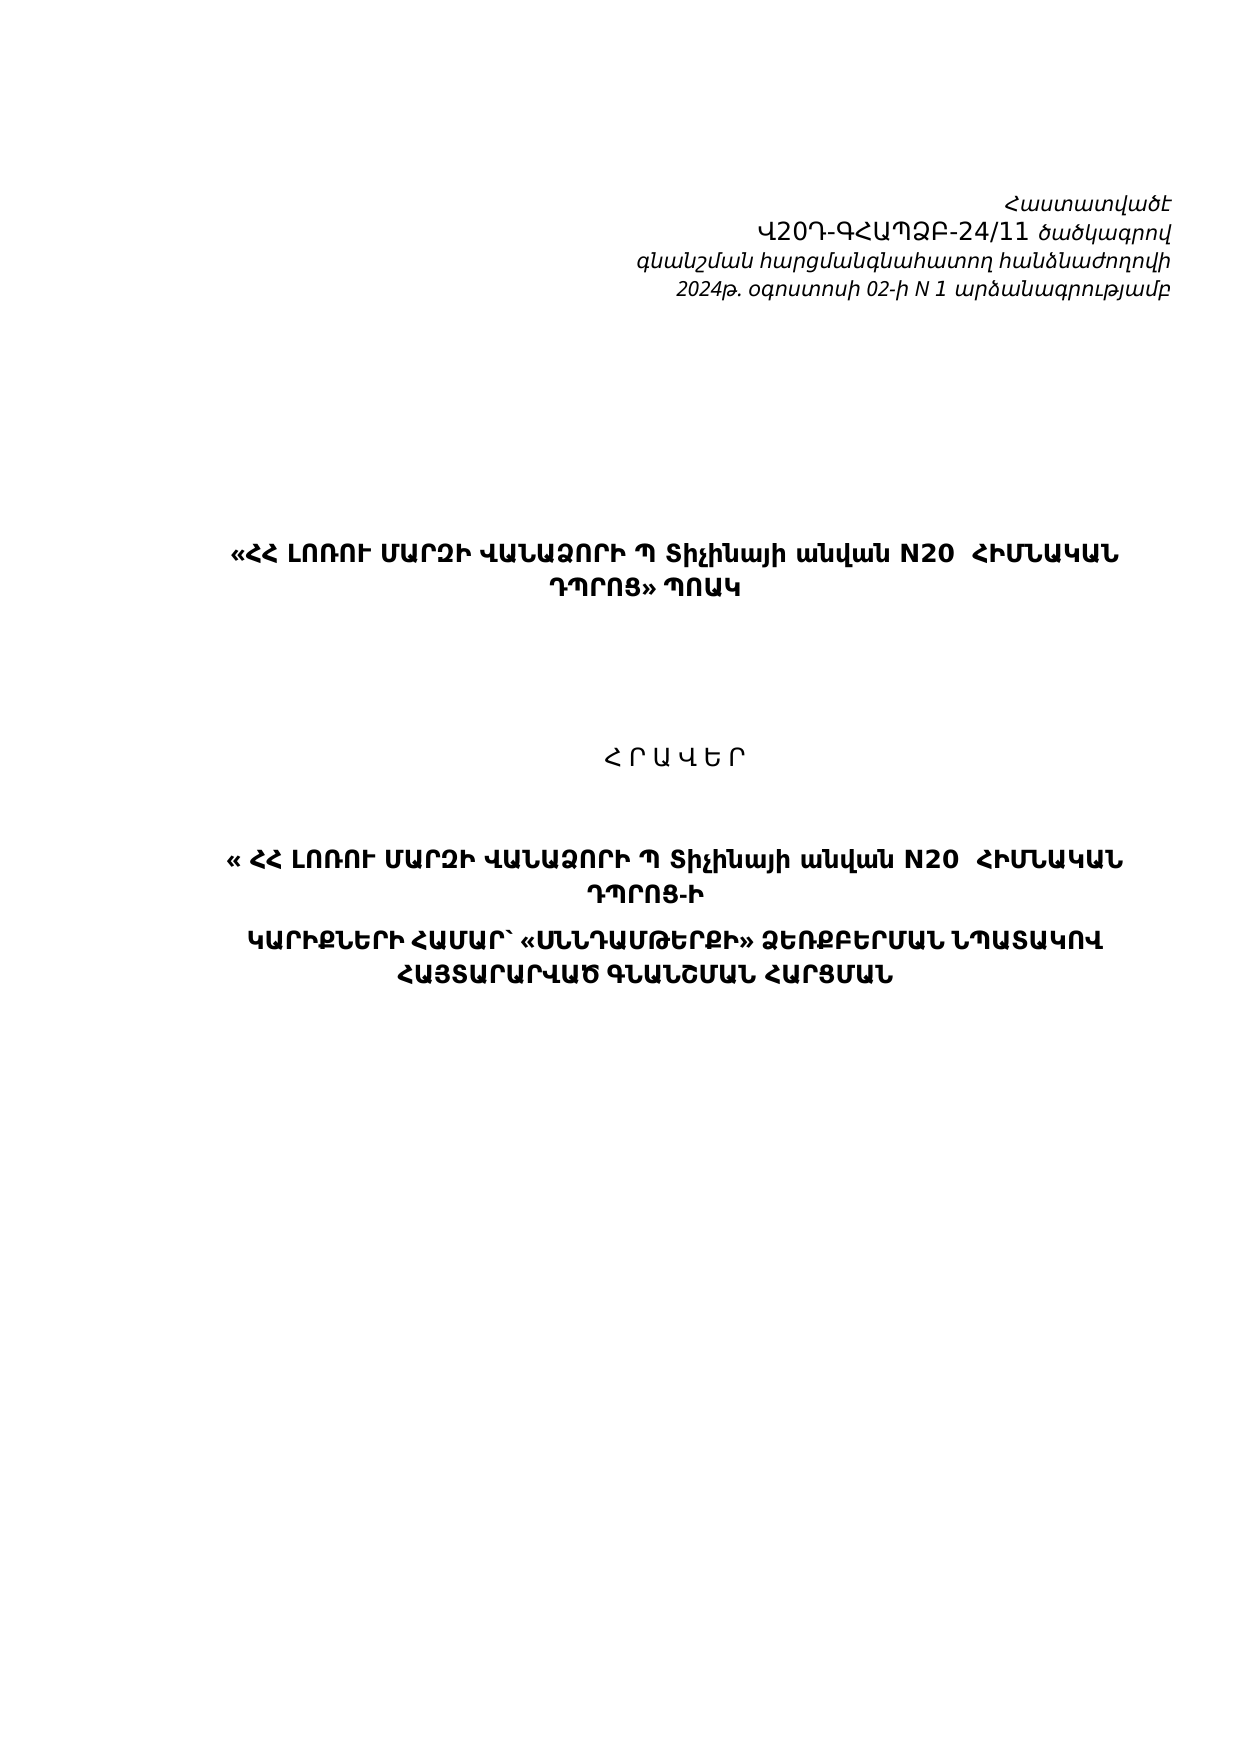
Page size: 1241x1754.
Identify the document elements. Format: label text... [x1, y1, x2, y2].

text Հ Ր Ա Վ Ե Ր [118, 740, 1172, 774]
text « ՀՀ ԼՈՌՈՒ ՄԱՐԶԻ ՎԱՆԱՁՈՐԻ Պ Տիչինայի անվան N20 ՀԻՄՆԱԿԱՆ ԴՊՐՈՑ-Ի [118, 842, 1172, 910]
text Վ20Դ-ԳՀԱՊՁԲ-24/11 ծածկագրով [118, 217, 1171, 246]
text ԿԱՐԻՔՆԵՐԻ ՀԱՄԱՐ` «ՍՆՆԴԱՄԹԵՐՔԻ» ՁԵՌՔԲԵՐՄԱՆ ՆՊԱՏԱԿՈՎ ՀԱՅՏԱՐԱՐՎԱԾ ԳՆԱՆՇՄԱՆ ՀԱՐՑՄԱՆ [118, 923, 1172, 991]
text 2024թ. օգոստոսի 02-ի N 1 արձանագրությամբ [118, 274, 1171, 303]
text Հաստատվածէ [118, 192, 1171, 217]
text «ՀՀ ԼՈՌՈՒ ՄԱՐԶԻ ՎԱՆԱՁՈՐԻ Պ Տիչինայի անվան N20 ՀԻՄՆԱԿԱՆ ԴՊՐՈՑ» ՊՈԱԿ [118, 536, 1172, 604]
text գնանշման հարցմանգնահատող հանձնաժողովի [118, 246, 1171, 274]
